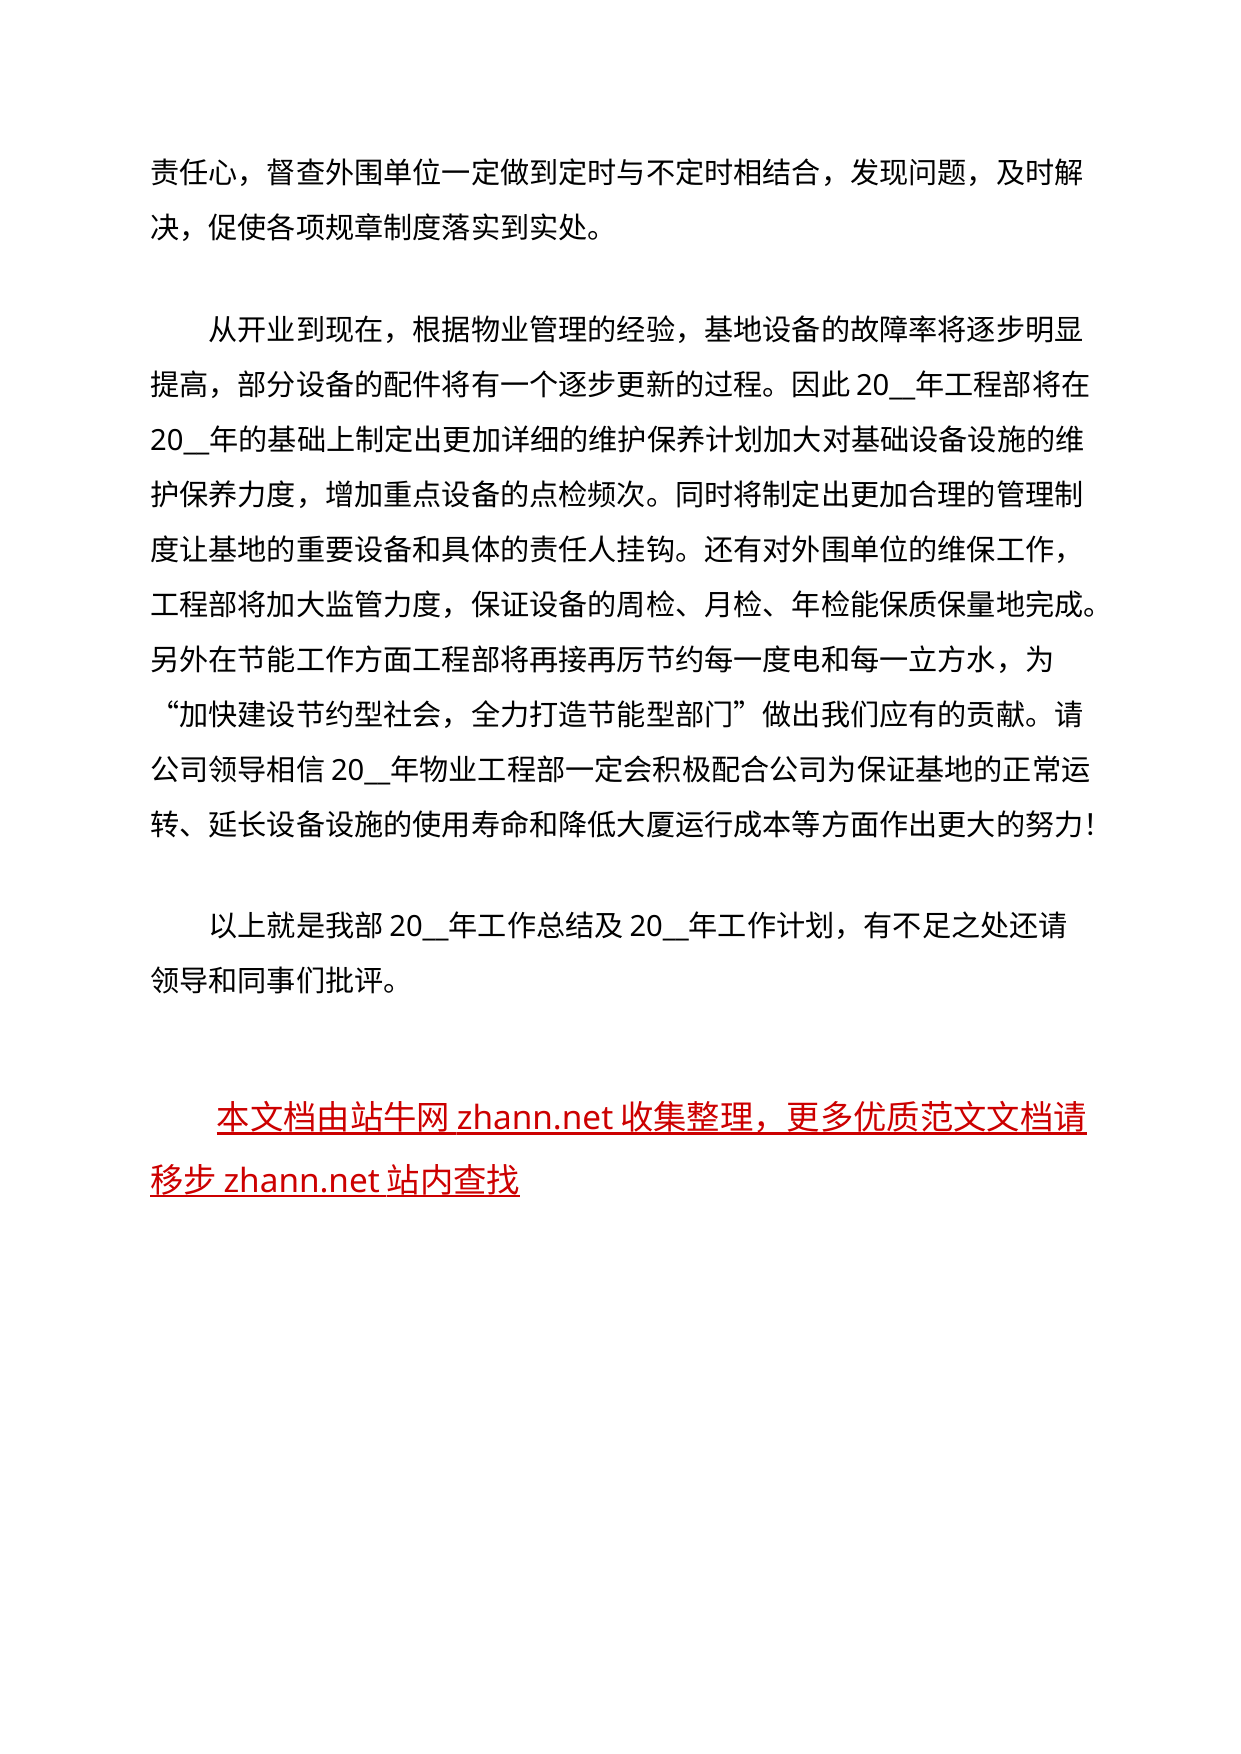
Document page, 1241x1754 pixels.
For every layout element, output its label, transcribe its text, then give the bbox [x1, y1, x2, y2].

text 本文档由站牛网zhann.net收集整理，更多优质范文文档请移步zhann.net站内查找 [150, 1091, 1090, 1202]
text 从开业到现在，根据物业管理的经验，基地设备的故障率将逐步明显提高，部分设备的配件将有一个逐步更新的过程。因此20__年工程部将在20__年的基础上制定出更加详细的维护保养计划加大对基础设备设施的维护保养力度，增加重点设备的点检频次。同时将制定出更加合理的管理制度让基地的重要设备和具体的责任人挂钩。还有对外围单位的维保工作，工程部将加大监管力度，保证设备的周检、月检、年检能保质保量地完成。另外在节能工作方面工程部将再接再厉节约每一度电和每一立方水，为“加快建设节约型社会，全力打造节能型部门”做出我们应有的贡献。请公司领导相信20__年物业工程部一定会积极配合公司为保证基地的正常运转、延长设备设施的使用寿命和降低大厦运行成本等方面作出更大的努力！ [150, 307, 1090, 843]
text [150, 150, 1090, 247]
text 以上就是我部20__年工作总结及20__年工作计划，有不足之处还请领导和同事们批评。 [150, 903, 1090, 1000]
